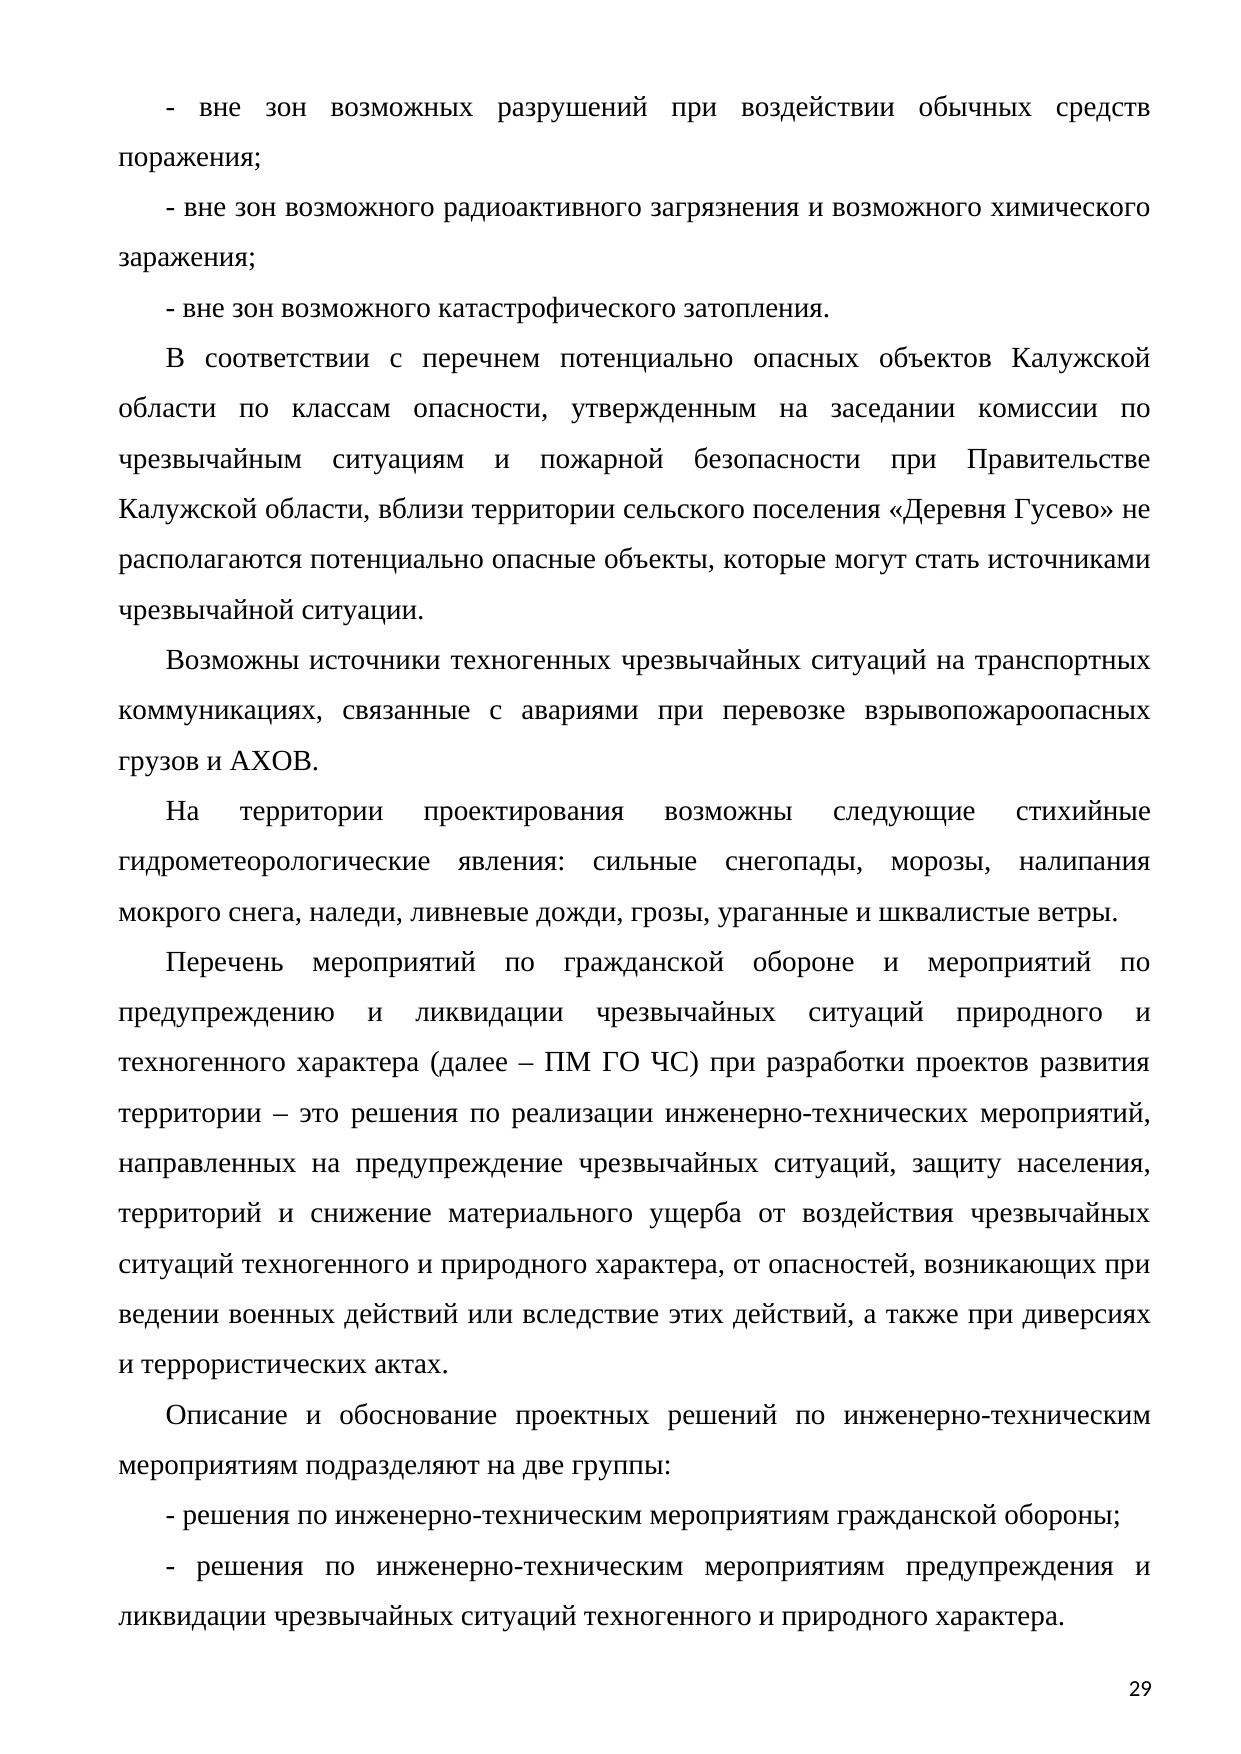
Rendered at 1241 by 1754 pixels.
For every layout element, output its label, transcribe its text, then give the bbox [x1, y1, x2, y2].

text Описание и обоснование проектных решений по инженерно-техническим мероприятиям подразделяют на две группы: [118, 1397, 1152, 1481]
text Возможны источники техногенных чрезвычайных ситуаций на транспортных коммуникациях, связанные с авариями при перевозке взрывопожароопасных грузов и АХОВ. [118, 642, 1152, 776]
text - решения по инженерно-техническим мероприятиям предупреждения и ликвидации чрезвычайных ситуаций техногенного и природного характера. [118, 1548, 1152, 1632]
text Перечень мероприятий по гражданской обороне и мероприятий по предупреждению и ликвидации чрезвычайных ситуаций природного и техногенного характера (далее – ПМ ГО ЧС) при разработки проектов развития территории – это решения по реализации инженерно-технических мероприятий, направленных на предупреждение чрезвычайных ситуаций, защиту населения, территорий и снижение материального ущерба от воздействия чрезвычайных ситуаций техногенного и природного характера, от опасностей, возникающих при ведении военных действий или вследствие этих действий, а также при диверсиях и террористических актах. [118, 944, 1152, 1380]
text - вне зон возможных разрушений при воздействии обычных средств поражения; [118, 89, 1152, 172]
text - вне зон возможного радиоактивного загрязнения и возможного химического заражения; [118, 189, 1152, 273]
text - вне зон возможного катастрофического затопления. [118, 290, 1152, 323]
text На территории проектирования возможны следующие стихийные гидрометеорологические явления: сильные снегопады, морозы, налипания мокрого снега, наледи, ливневые дожди, грозы, ураганные и шквалистые ветры. [118, 793, 1152, 927]
text В соответствии с перечнем потенциально опасных объектов Калужской области по классам опасности, утвержденным на заседании комиссии по чрезвычайным ситуациям и пожарной безопасности при Правительстве Калужской области, вблизи территории сельского поселения «Деревня Гусево» не располагаются потенциально опасные объекты, которые могут стать источниками чрезвычайной ситуации. [118, 340, 1152, 625]
text - решения по инженерно-техническим мероприятиям гражданской обороны; [118, 1497, 1152, 1531]
